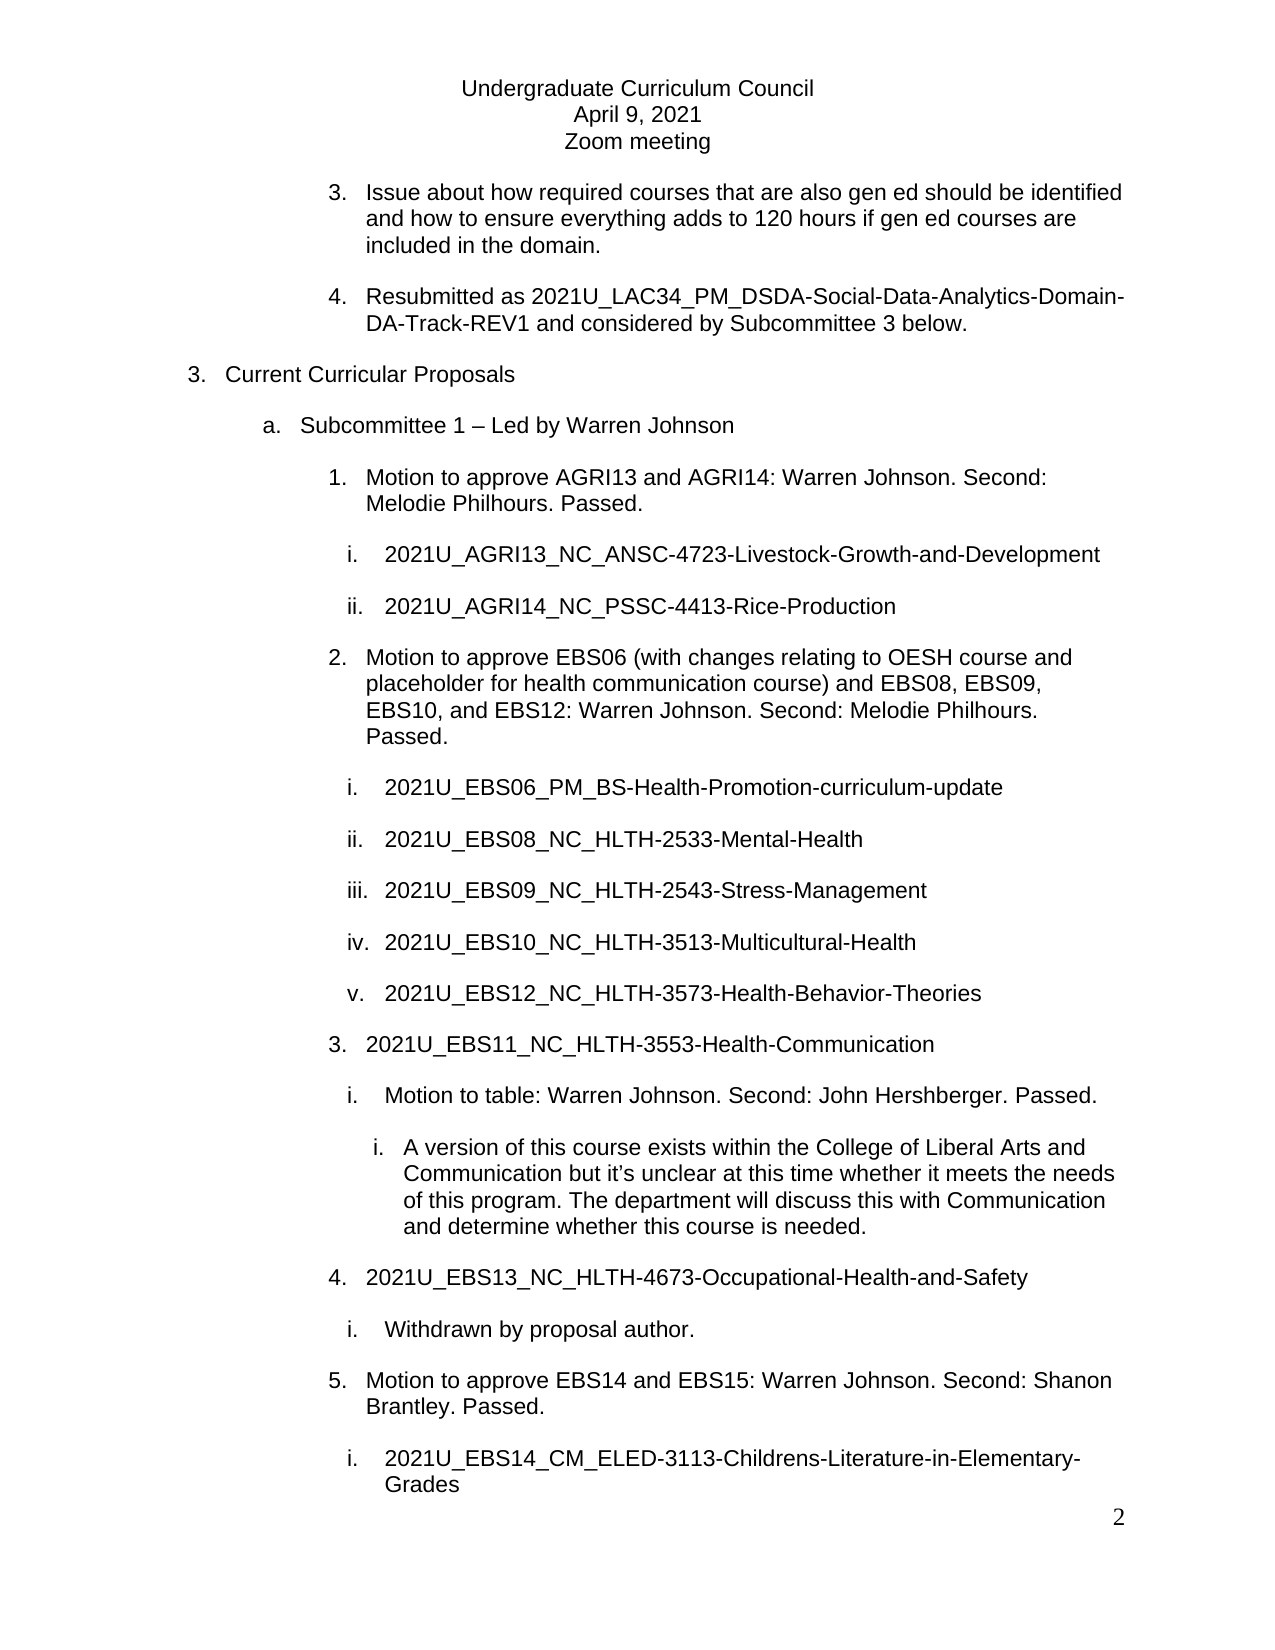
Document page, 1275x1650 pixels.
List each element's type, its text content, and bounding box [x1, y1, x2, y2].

list 2021U_EBS13_NC_HLTH-4673-Occupational-Health-and-Safety [328, 1264, 1125, 1291]
list A version of this course exists within the College of Liberal Arts and Communication but it’s unclear at this time whether it meets the needs of this program. The department will discuss this with Communication and determine whether this course is needed. [384, 1134, 1125, 1239]
list Issue about how required courses that are also gen ed should be identified and how to ensure everything adds to 120 hours if gen ed courses are included in the domain. [328, 179, 1125, 258]
list Motion to table: Warren Johnson. Second: John Hershberger. Passed. [347, 1082, 1125, 1109]
list Withdrawn by proposal author. [347, 1316, 1125, 1342]
list 2021U_AGRI13_NC_ANSC-4723-Livestock-Growth-and-Development [347, 541, 1125, 568]
list 2021U_EBS14_CM_ELED-3113-Childrens-Literature-in-Elementary-Grades [347, 1445, 1125, 1497]
list Motion to approve EBS06 (with changes relating to OESH course and placeholder for health communication course) and EBS08, EBS09, EBS10, and EBS12: Warren Johnson. Second: Melodie Philhours. Passed. [328, 644, 1125, 749]
list 2021U_EBS08_NC_HLTH-2533-Mental-Health [347, 826, 1125, 852]
list 2021U_EBS09_NC_HLTH-2543-Stress-Management [347, 877, 1125, 903]
list 2021U_EBS06_PM_BS-Health-Promotion-curriculum-update [347, 774, 1125, 801]
list Motion to approve AGRI13 and AGRI14: Warren Johnson. Second: Melodie Philhours. Passed. [328, 463, 1125, 516]
list 2021U_AGRI14_NC_PSSC-4413-Rice-Production [347, 593, 1125, 619]
list 2021U_EBS12_NC_HLTH-3573-Health-Behavior-Theories [347, 980, 1125, 1006]
list Resubmitted as 2021U_LAC34_PM_DSDA-Social-Data-Analytics-Domain-DA-Track-REV1 and considered by Subcommittee 3 below. [328, 283, 1125, 336]
list Subcommittee 1 – Led by Warren Johnson [262, 412, 1125, 438]
list Motion to approve EBS14 and EBS15: Warren Johnson. Second: Shanon Brantley. Passed. [328, 1367, 1125, 1420]
list Current Curricular Proposals [187, 361, 1125, 387]
list 2021U_EBS11_NC_HLTH-3553-Health-Communication [328, 1031, 1125, 1057]
list 2021U_EBS10_NC_HLTH-3513-Multicultural-Health [347, 928, 1125, 955]
